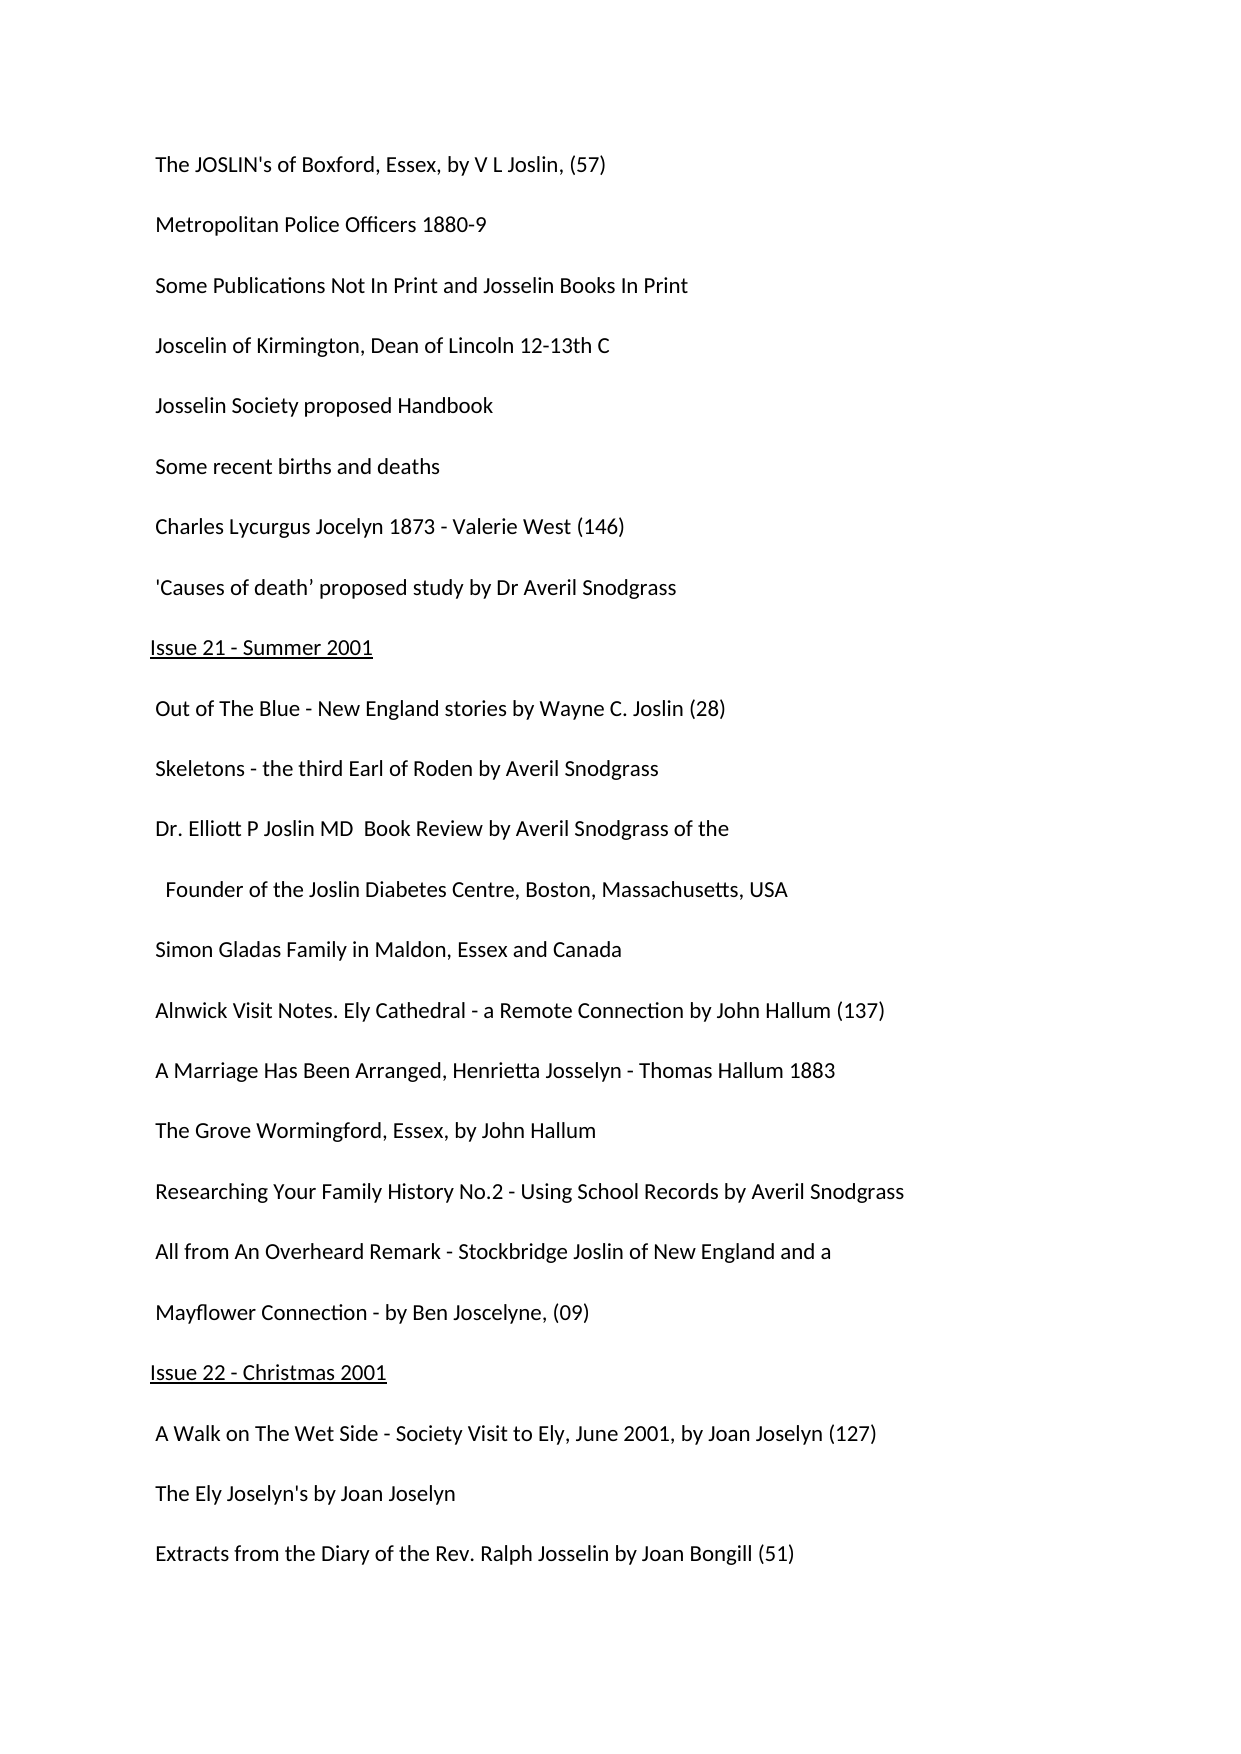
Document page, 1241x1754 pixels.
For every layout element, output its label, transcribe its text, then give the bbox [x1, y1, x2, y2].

text Issue 21 - Summer 2001 [150, 633, 1090, 661]
text All from An Overheard Remark - Stockbridge Joslin of New England and a [150, 1237, 1090, 1266]
text Dr. Elliott P Joslin MD Book Review by Averil Snodgrass of the [150, 814, 1090, 843]
text Josselin Society proposed Handbook [150, 392, 1090, 420]
text Charles Lycurgus Jocelyn 1873 - Valerie West (146) [150, 512, 1090, 541]
text A Marriage Has Been Arranged, Henrietta Josselyn - Thomas Hallum 1883 [150, 1056, 1090, 1084]
text The Grove Wormingford, Essex, by John Hallum [150, 1117, 1090, 1145]
text Researching Your Family History No.2 - Using School Records by Averil Snodgrass [150, 1177, 1090, 1205]
text The Ely Joselyn's by Joan Joselyn [150, 1479, 1090, 1507]
text Some recent births and deaths [150, 452, 1090, 480]
text Simon Gladas Family in Maldon, Essex and Canada [150, 935, 1090, 963]
text 'Causes of death’ proposed study by Dr Averil Snodgrass [150, 573, 1090, 601]
text Alnwick Visit Notes. Ely Cathedral - a Remote Connection by John Hallum (137) [150, 996, 1090, 1024]
text Founder of the Joslin Diabetes Centre, Boston, Massachusetts, USA [150, 875, 1090, 903]
text Issue 22 - Christmas 2001 [150, 1358, 1090, 1386]
text Out of The Blue - New England stories by Wayne C. Joslin (28) [150, 694, 1090, 722]
text Skeletons - the third Earl of Roden by Averil Snodgrass [150, 754, 1090, 782]
text Some Publications Not In Print and Josselin Books In Print [150, 271, 1090, 299]
text The JOSLIN's of Boxford, Essex, by V L Joslin, (57) [150, 150, 1090, 178]
text Metropolitan Police Officers 1880-9 [150, 210, 1090, 238]
text Mayflower Connection - by Ben Joscelyne, (09) [150, 1298, 1090, 1326]
text A Walk on The Wet Side - Society Visit to Ely, June 2001, by Joan Joselyn (127) [150, 1419, 1090, 1447]
text Joscelin of Kirmington, Dean of Lincoln 12-13th C [150, 331, 1090, 359]
text Extracts from the Diary of the Rev. Ralph Josselin by Joan Bongill (51) [150, 1539, 1090, 1568]
